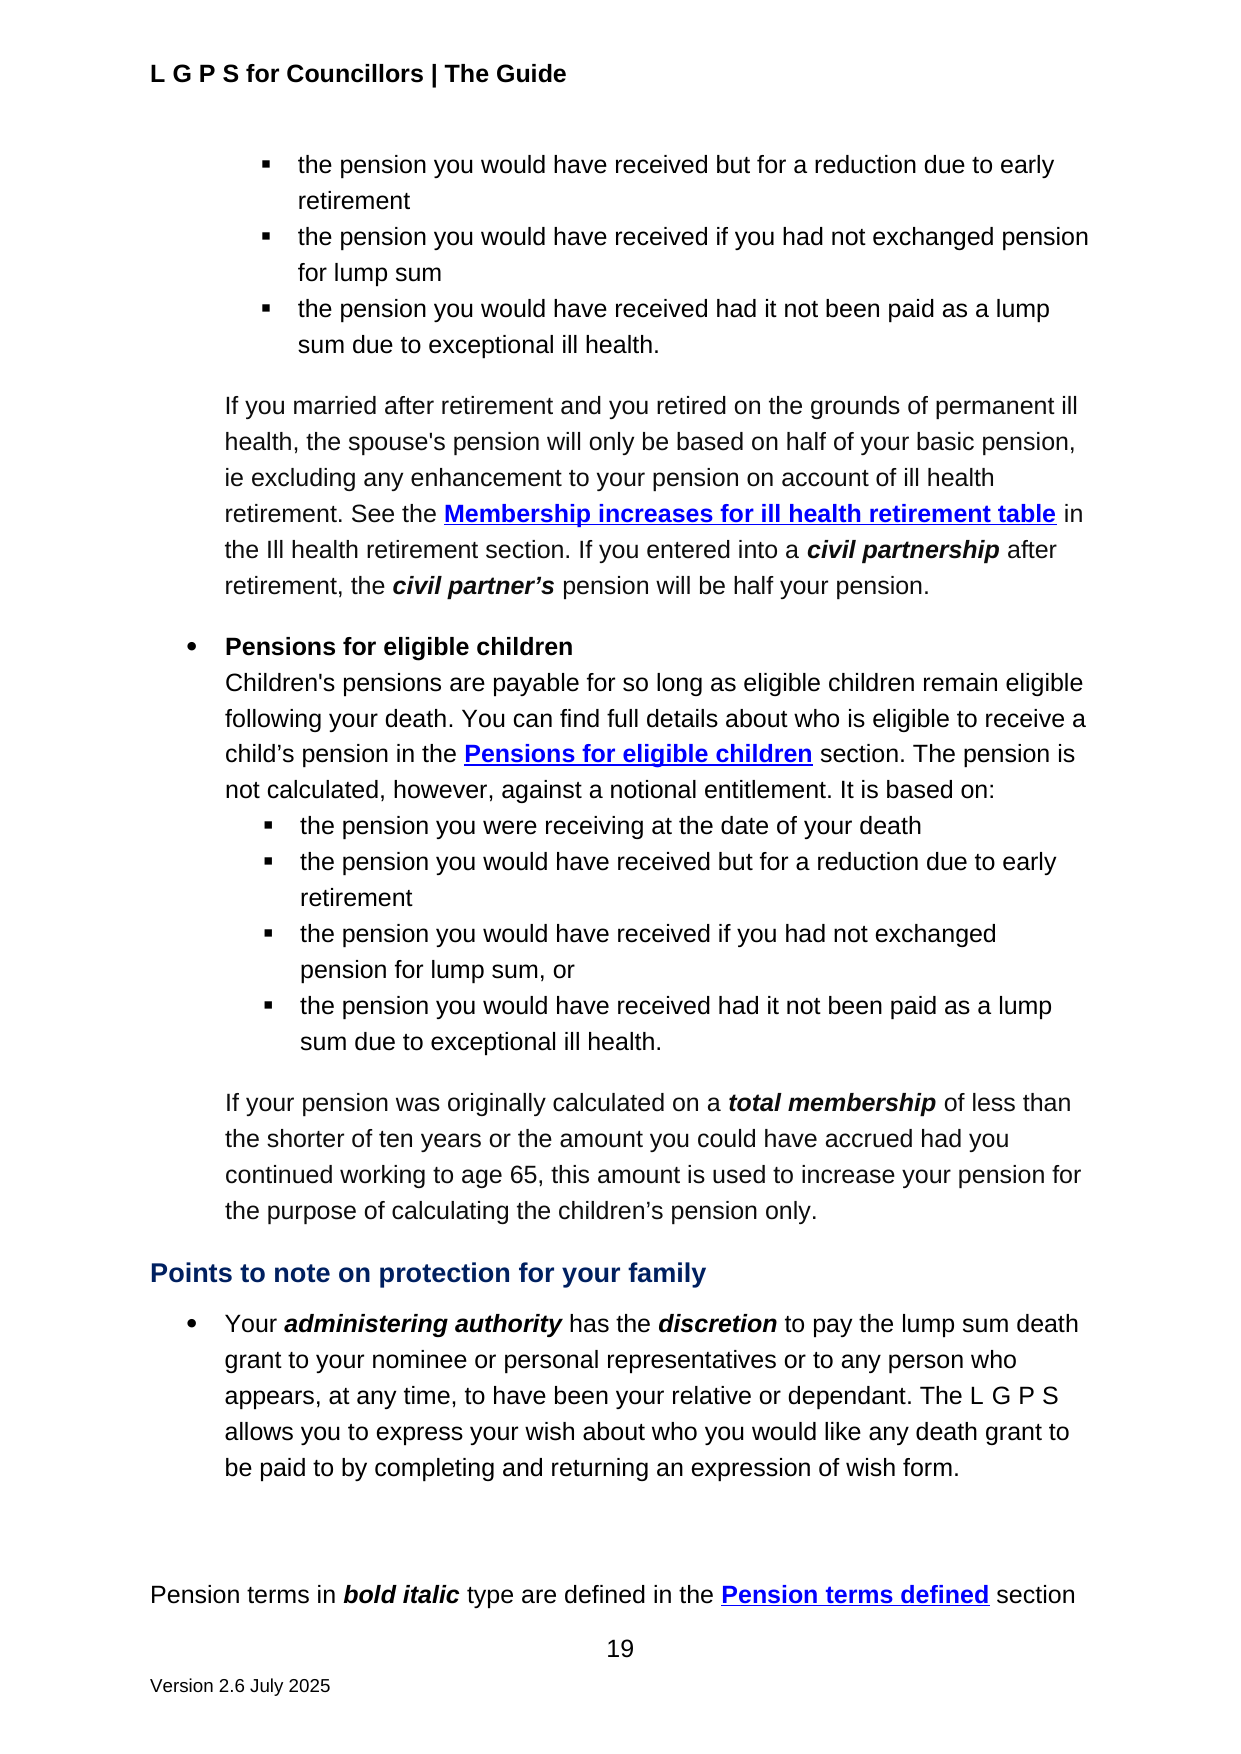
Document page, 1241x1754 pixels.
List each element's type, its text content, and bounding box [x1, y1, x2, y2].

list the pension you would have received had it not been paid as a lump sum due to exceptional ill health. [260, 294, 1090, 359]
list the pension you would have received had it not been paid as a lump sum due to exceptional ill health. [262, 991, 1090, 1056]
list Your administering authority has the discretion to pay the lump sum death grant to your nominee or personal representatives or to any person who appears, at any time, to have been your relative or dependant. The L G P S allows you to express your wish about who you would like any death grant to be paid to by completing and returning an expression of wish form. [187, 1309, 1090, 1481]
list the pension you would have received if you had not exchanged pension for lump sum [260, 222, 1090, 287]
text If your pension was originally calculated on a total membership of less than the shorter of ten years or the amount you could have accrued had you continued working to age 65, this amount is used to increase your pension for the purpose of calculating the children’s pension only. [225, 1088, 1090, 1225]
list Pensions for eligible children Children's pensions are payable for so long as eligible children remain eligible following your death. You can find full details about who is eligible to receive a child’s pension in the Pensions for eligible children section. The pension is not calculated, however, against a notional entitlement. It is based on: [187, 632, 1090, 804]
list the pension you would have received if you had not exchanged pension for lump sum, or [262, 919, 1090, 984]
list the pension you were receiving at the date of your death [262, 811, 1090, 840]
subtitle Points to note on protection for your family [150, 1257, 1090, 1288]
list the pension you would have received but for a reduction due to early retirement [260, 150, 1090, 215]
list the pension you would have received but for a reduction due to early retirement [262, 847, 1090, 912]
text If you married after retirement and you retired on the grounds of permanent ill health, the spouse's pension will only be based on half of your basic pension, ie excluding any enhancement to your pension on account of ill health retirement. See the Membership increases for ill health retirement table in the Ill health retirement section. If you entered into a civil partnership after retirement, the civil partner’s pension will be half your pension. [224, 391, 1090, 599]
